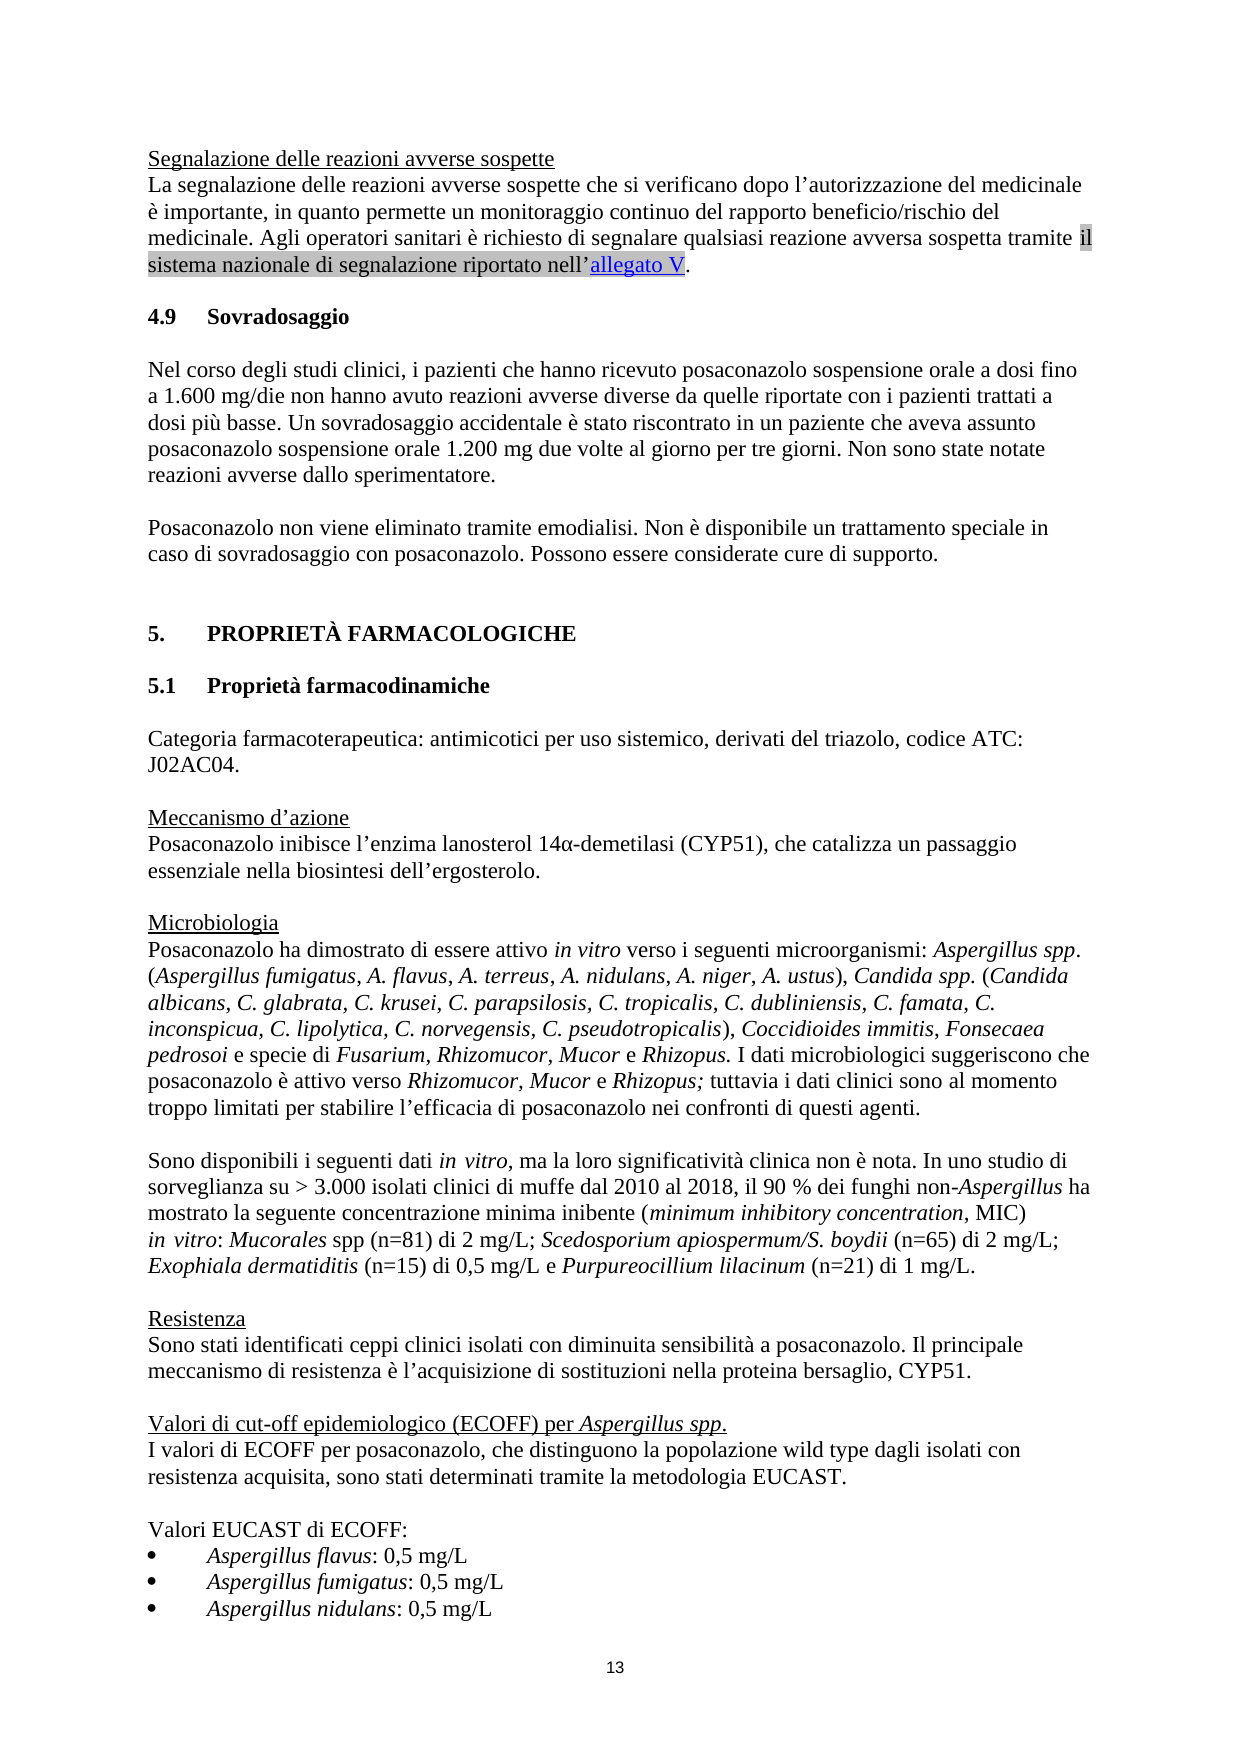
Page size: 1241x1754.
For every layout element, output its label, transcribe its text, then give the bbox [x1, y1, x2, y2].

list Aspergillus fumigatus: 0,5 mg/L [148, 1568, 1092, 1595]
text Posaconazolo non viene eliminato tramite emodialisi. Non è disponibile un trattamento speciale in caso di sovradosaggio con posaconazolo. Possono essere considerate cure di supporto. [148, 514, 1092, 567]
text 5. PROPRIETÀ FARMACOLOGICHE [148, 619, 1092, 646]
text La segnalazione delle reazioni avverse sospette che si verificano dopo l’autorizzazione del medicinale è importante, in quanto permette un monitoraggio continuo del rapporto beneficio/rischio del medicinale. Agli operatori sanitari è richiesto di segnalare qualsiasi reazione avversa sospetta tramite il sistema nazionale di segnalazione riportato nell’allegato V. [148, 172, 1092, 277]
text 5.1 Proprietà farmacodinamiche [148, 672, 1092, 699]
text Posaconazolo inibisce l’enzima lanosterol 14α-demetilasi (CYP51), che catalizza un passaggio essenziale nella biosintesi dell’ergosterolo. [148, 830, 1092, 883]
text Resistenza [148, 1305, 1092, 1331]
text Segnalazione delle reazioni avverse sospette [148, 144, 1092, 172]
text Valori di cut-off epidemiologico (ECOFF) per Aspergillus spp. [148, 1410, 1092, 1437]
text Posaconazolo ha dimostrato di essere attivo in vitro verso i seguenti microorganismi: Aspergillus spp. (Aspergillus fumigatus, A. flavus, A. terreus, A. nidulans, A. niger, A. ustus), Candida spp. (Candida albicans, C. glabrata, C. krusei, C. parapsilosis, C. tropicalis, C. dubliniensis, C. famata, C. inconspicua, C. lipolytica, C. norvegensis, C. pseudotropicalis), Coccidioides immitis, Fonsecaea pedrosoi e specie di Fusarium, Rhizomucor, Mucor e Rhizopus. I dati microbiologici suggeriscono che posaconazolo è attivo verso Rhizomucor, Mucor e Rhizopus; tuttavia i dati clinici sono al momento troppo limitati per stabilire l’efficacia di posaconazolo nei confronti di questi agenti. [148, 936, 1092, 1120]
text Microbiologia [148, 909, 1092, 936]
text 4.9 Sovradosaggio [148, 303, 1092, 330]
text Sono stati identificati ceppi clinici isolati con diminuita sensibilità a posaconazolo. Il principale meccanismo di resistenza è l’acquisizione di sostituzioni nella proteina bersaglio, CYP51. [148, 1331, 1092, 1384]
text Sono disponibili i seguenti dati in vitro, ma la loro significatività clinica non è nota. In uno studio di sorveglianza su > 3.000 isolati clinici di muffe dal 2010 al 2018, il 90 % dei funghi non-Aspergillus ha mostrato la seguente concentrazione minima inibente (minimum inhibitory concentration, MIC) in vitro: Mucorales spp (n=81) di 2 mg/L; Scedosporium apiospermum/S. boydii (n=65) di 2 mg/L; Exophiala dermatiditis (n=15) di 0,5 mg/L e Purpureocillium lilacinum (n=21) di 1 mg/L. [148, 1147, 1092, 1278]
text Nel corso degli studi clinici, i pazienti che hanno ricevuto posaconazolo sospensione orale a dosi fino a 1.600 mg/die non hanno avuto reazioni avverse diverse da quelle riportate con i pazienti trattati a dosi più basse. Un sovradosaggio accidentale è stato riscontrato in un paziente che aveva assunto posaconazolo sospensione orale 1.200 mg due volte al giorno per tre giorni. Non sono state notate reazioni avverse dallo sperimentatore. [148, 356, 1092, 488]
text I valori di ECOFF per posaconazolo, che distinguono la popolazione wild type dagli isolati con resistenza acquisita, sono stati determinati tramite la metodologia EUCAST. [148, 1437, 1092, 1489]
text Meccanismo d’azione [148, 804, 1092, 830]
text Categoria farmacoterapeutica: antimicotici per uso sistemico, derivati del triazolo, codice ATC: J02AC04. [148, 725, 1092, 778]
text Valori EUCAST di ECOFF: [148, 1516, 1092, 1542]
list Aspergillus flavus: 0,5 mg/L [148, 1542, 1092, 1568]
list Aspergillus nidulans: 0,5 mg/L [148, 1595, 1092, 1621]
